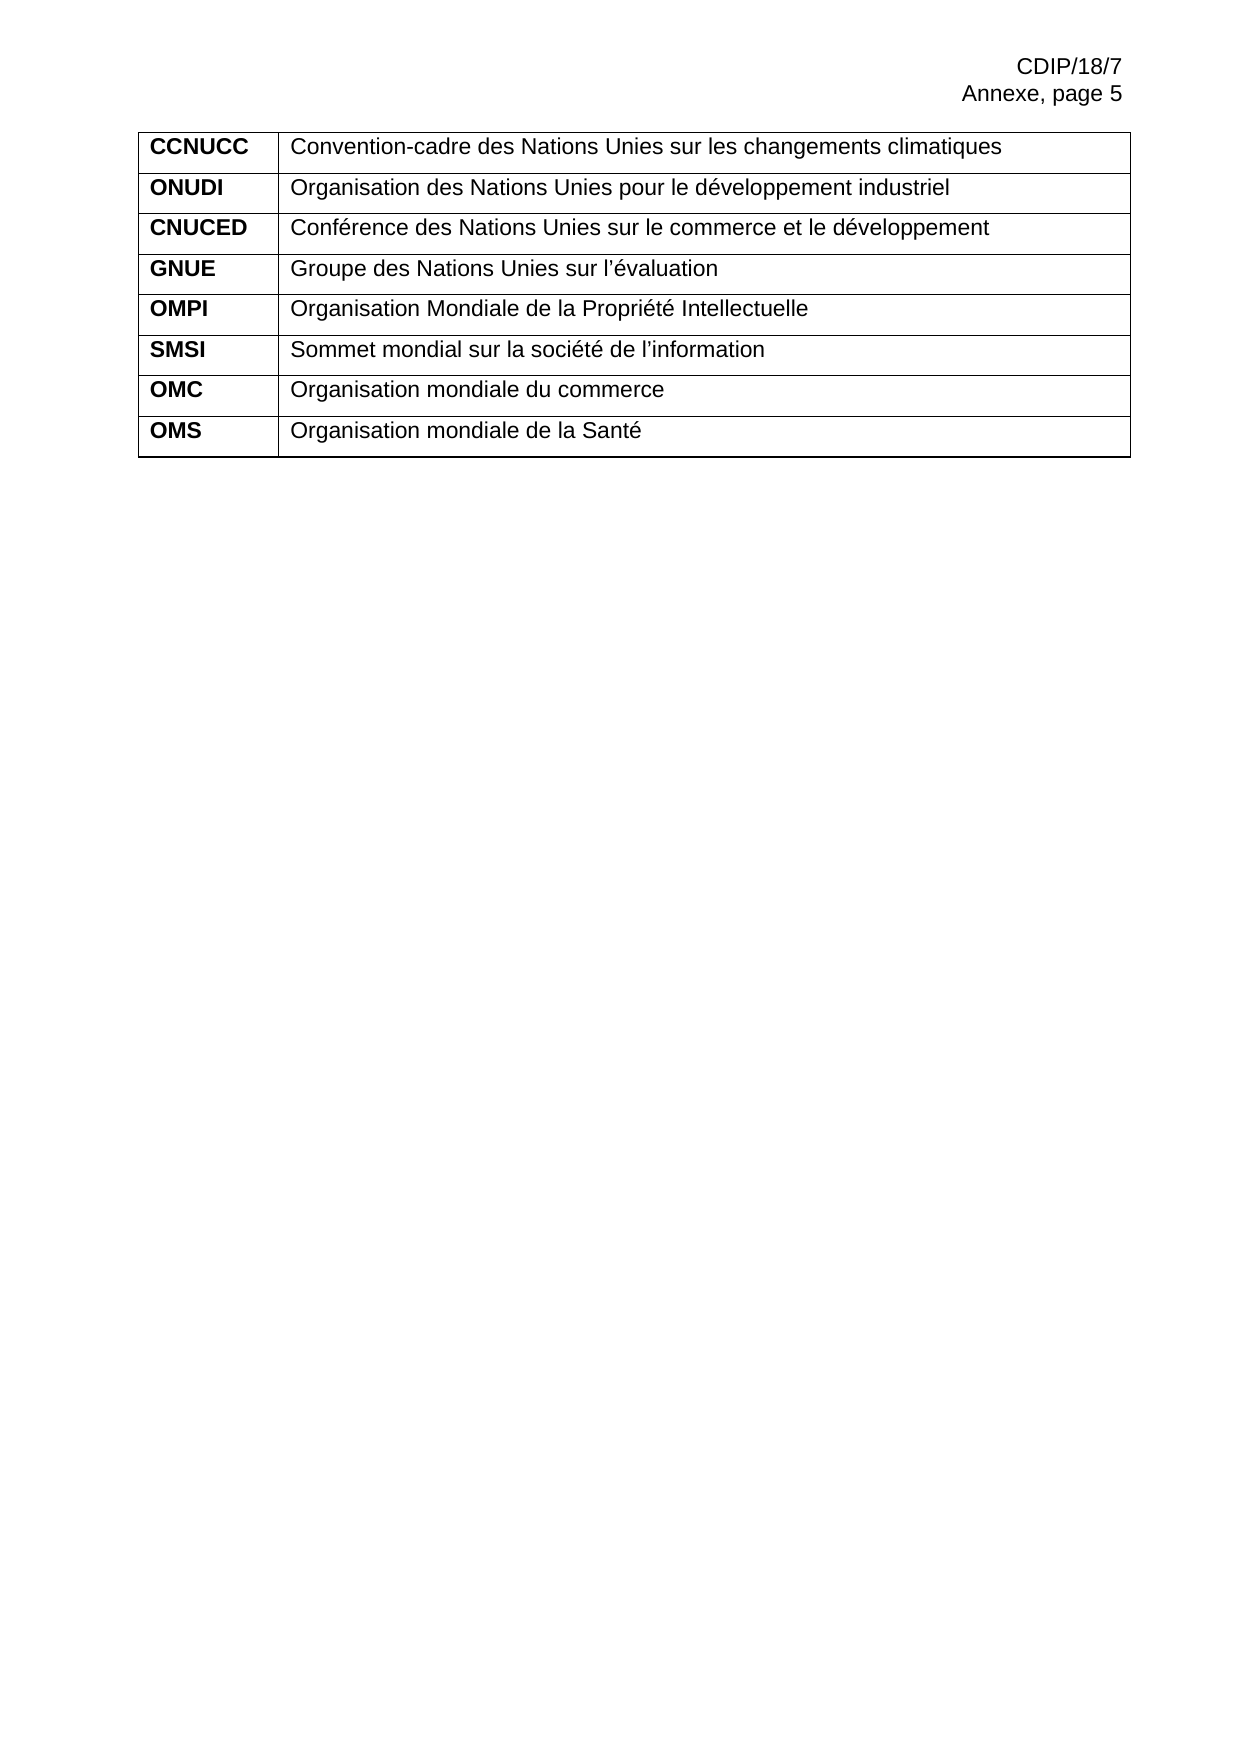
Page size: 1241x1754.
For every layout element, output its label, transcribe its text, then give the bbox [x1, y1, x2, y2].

table_cell OMC [139, 376, 278, 416]
table_cell Sommet mondial sur la société de l’information [279, 336, 1130, 375]
table_cell OMS [139, 417, 278, 456]
table_cell OMPI [139, 295, 278, 335]
table_cell Convention-cadre des Nations Unies sur les changements climatiques [279, 133, 1130, 173]
table_cell Groupe des Nations Unies sur l’évaluation [279, 255, 1130, 294]
table_cell Organisation des Nations Unies pour le développement industriel [279, 174, 1130, 213]
table_cell Organisation Mondiale de la Propriété Intellectuelle [279, 295, 1130, 335]
table_cell CCNUCC [139, 133, 278, 173]
table_cell Conférence des Nations Unies sur le commerce et le développement [279, 214, 1130, 254]
table_cell Organisation mondiale du commerce [279, 376, 1130, 416]
table_cell ONUDI [139, 174, 278, 213]
table_cell SMSI [139, 336, 278, 375]
table_cell GNUE [139, 255, 278, 294]
table_cell Organisation mondiale de la Santé [279, 417, 1130, 456]
table_cell CNUCED [139, 214, 278, 254]
